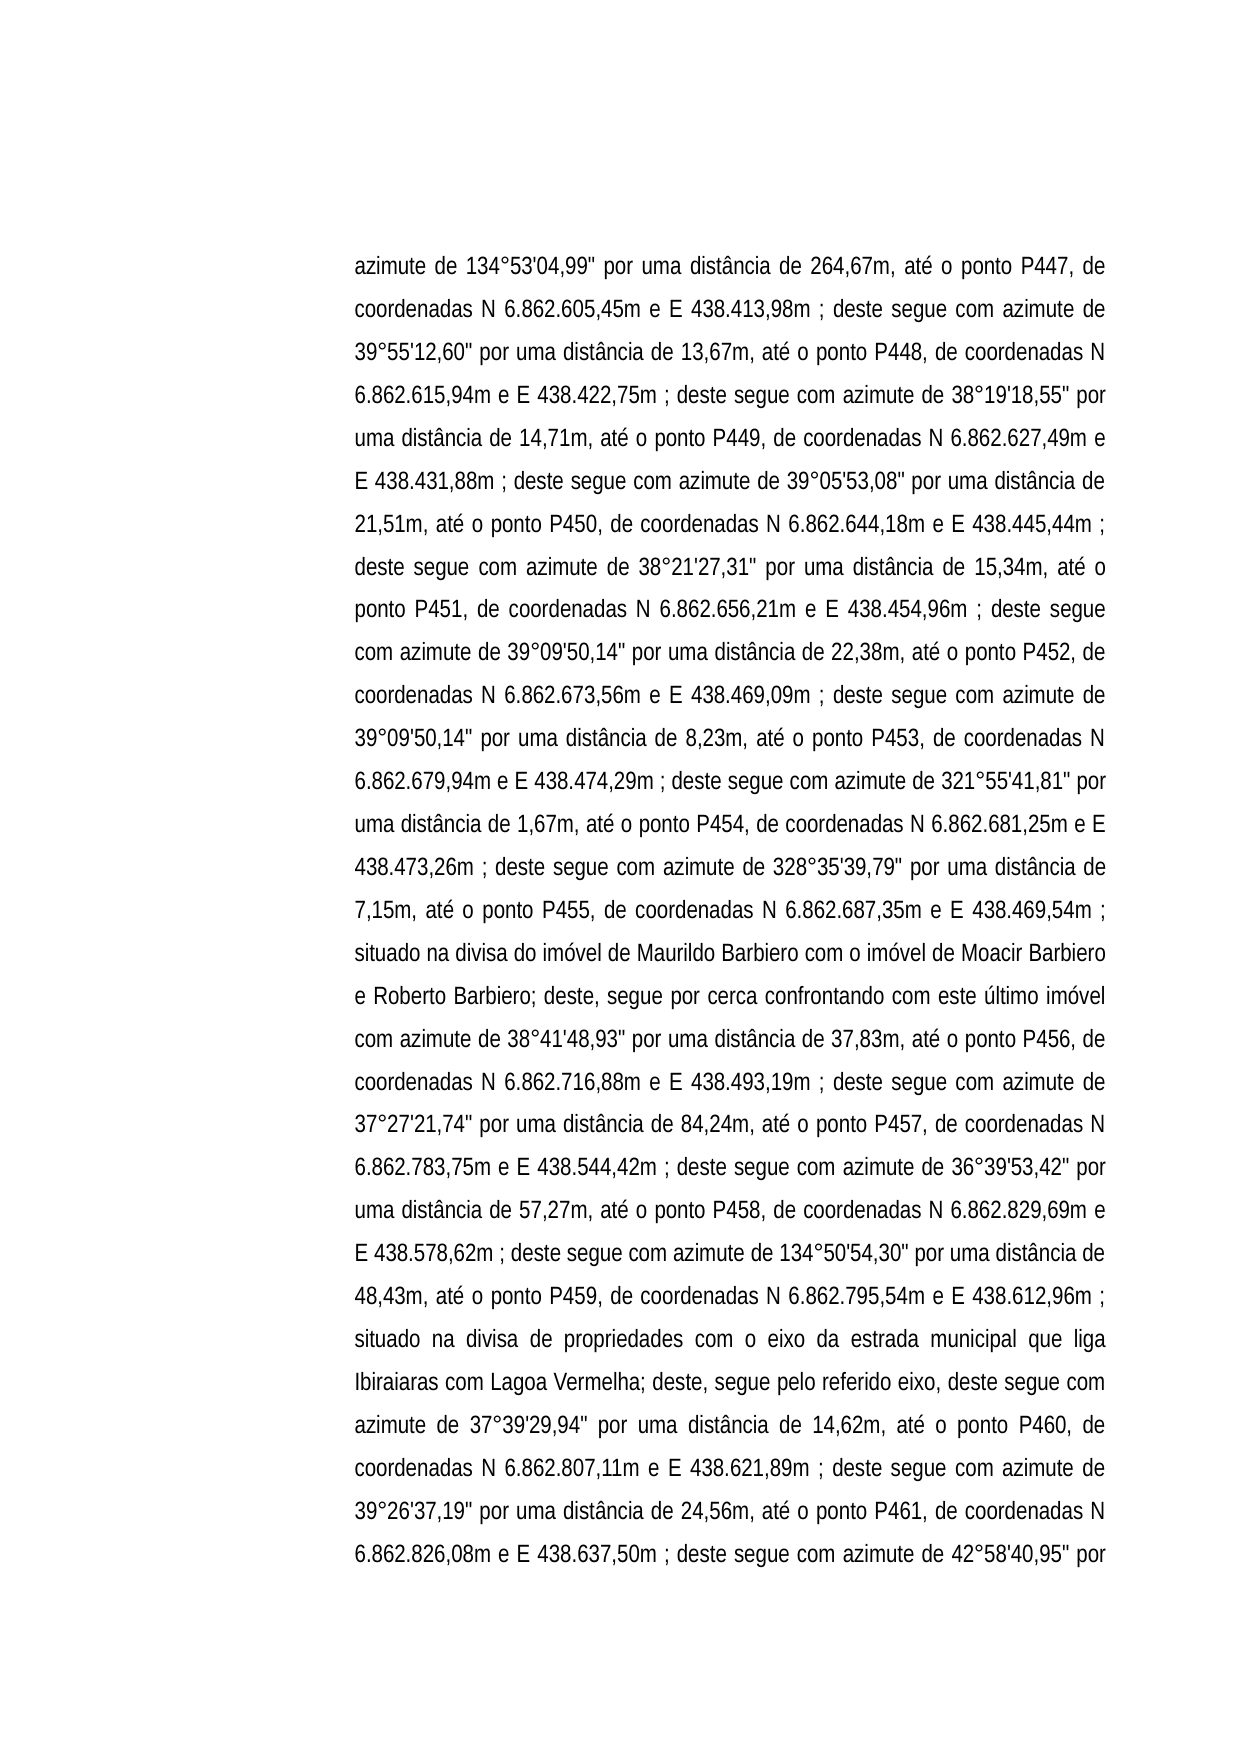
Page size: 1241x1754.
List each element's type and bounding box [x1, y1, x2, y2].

text [354, 251, 1107, 1567]
